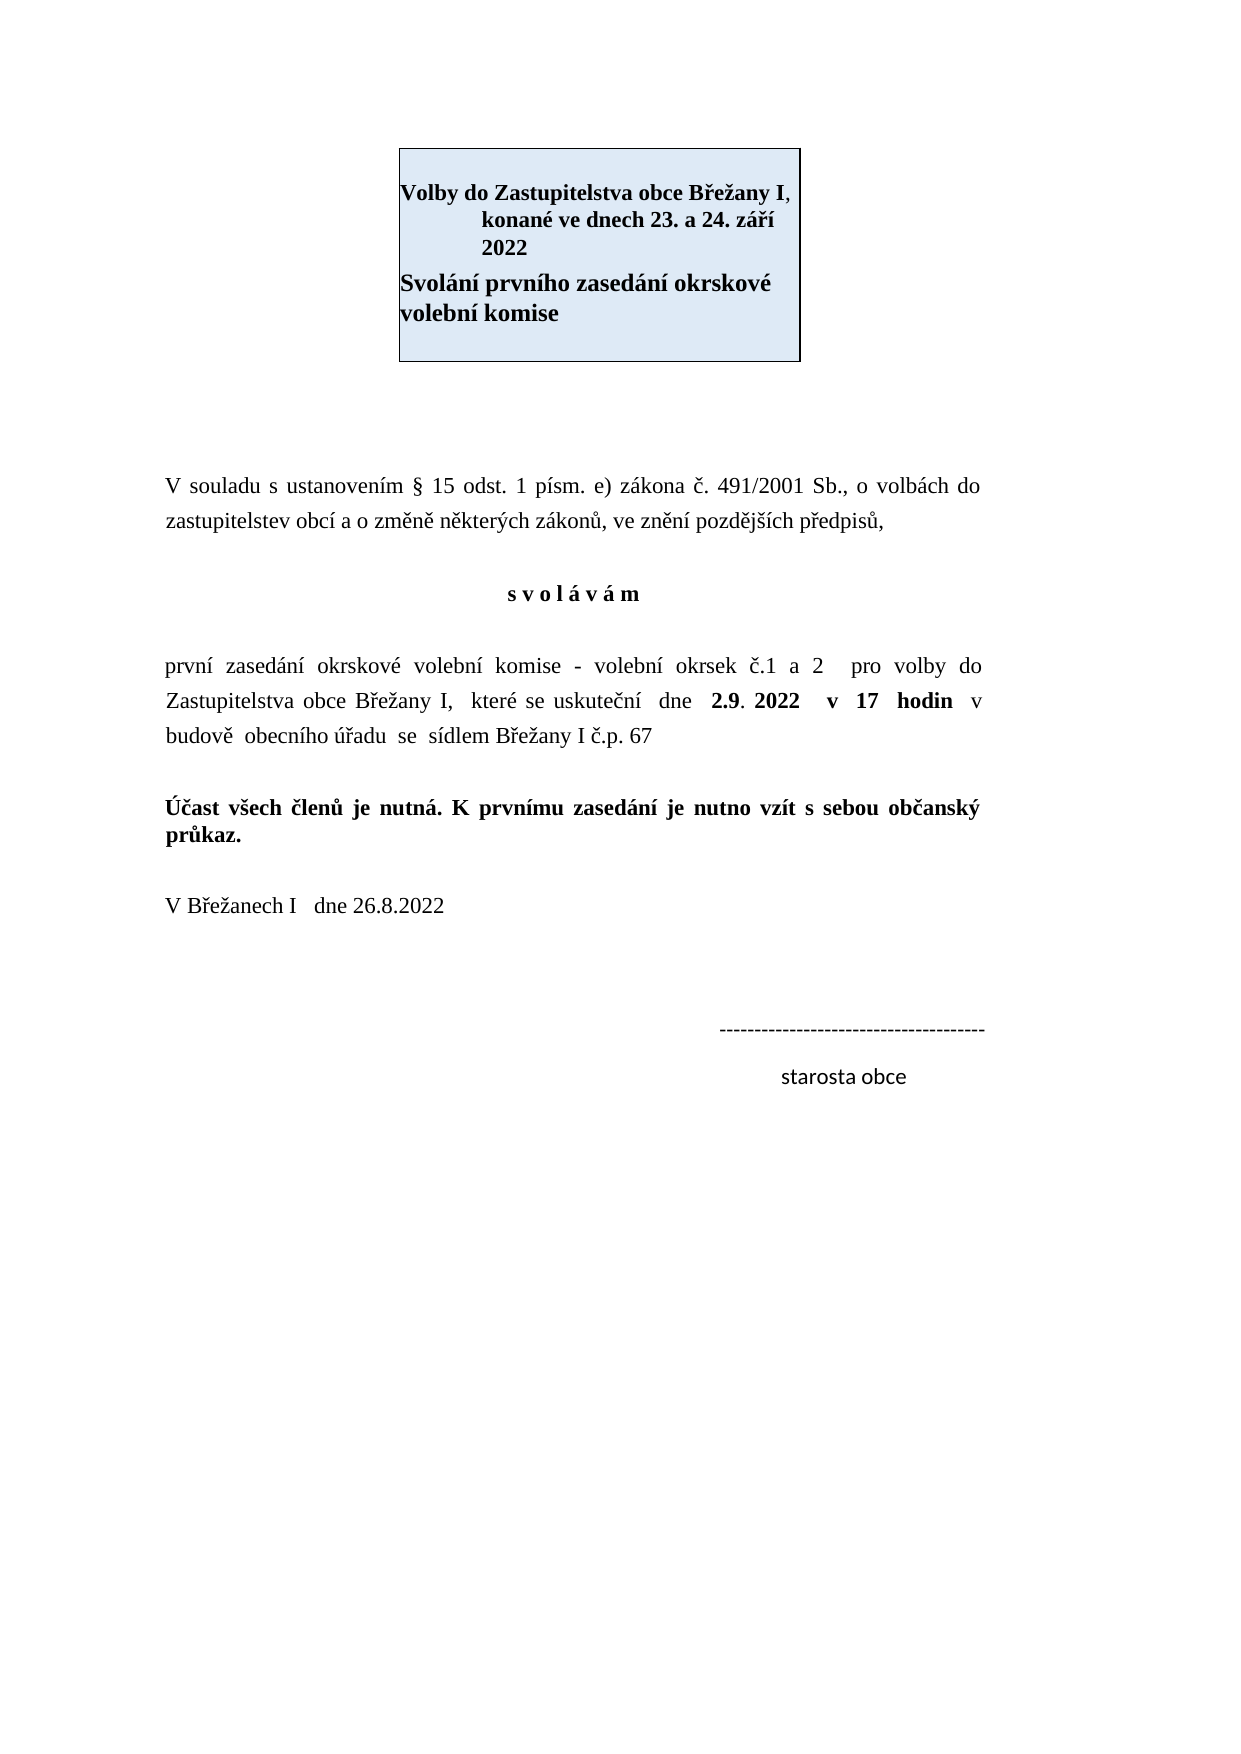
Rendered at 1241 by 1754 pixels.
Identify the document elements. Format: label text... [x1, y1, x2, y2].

text první zasedání okrskové volební komise - volební okrsek č.1 a 2 pro volby do Zastupitelstva obce Břežany I, které se uskuteční dne 2.9. 2022 v 17 hodin v budově obecního úřadu se sídlem Břežany I č.p. 67 [164, 652, 982, 748]
text Svolání prvního zasedání okrskové volební komise [400, 267, 799, 327]
text V Břežanech I dne 26.8.2022 [164, 892, 982, 918]
text starosta obce [148, 1062, 1093, 1091]
text V souladu s ustanovením § 15 odst. 1 písm. e) zákona č. 491/2001 Sb., o volbách do zastupitelstev obcí a o změně některých zákonů, ve znění pozdějších předpisů, [164, 472, 982, 534]
text -------------------------------------- [148, 1016, 1093, 1044]
text s v o l á v á m [148, 581, 999, 607]
text Volby do Zastupitelstva obce Břežany I, konané ve dnech 23. a 24. září 2022 [400, 178, 799, 260]
text Účast všech členů je nutná. K prvnímu zasedání je nutno vzít s sebou občanský průkaz. [164, 794, 982, 848]
